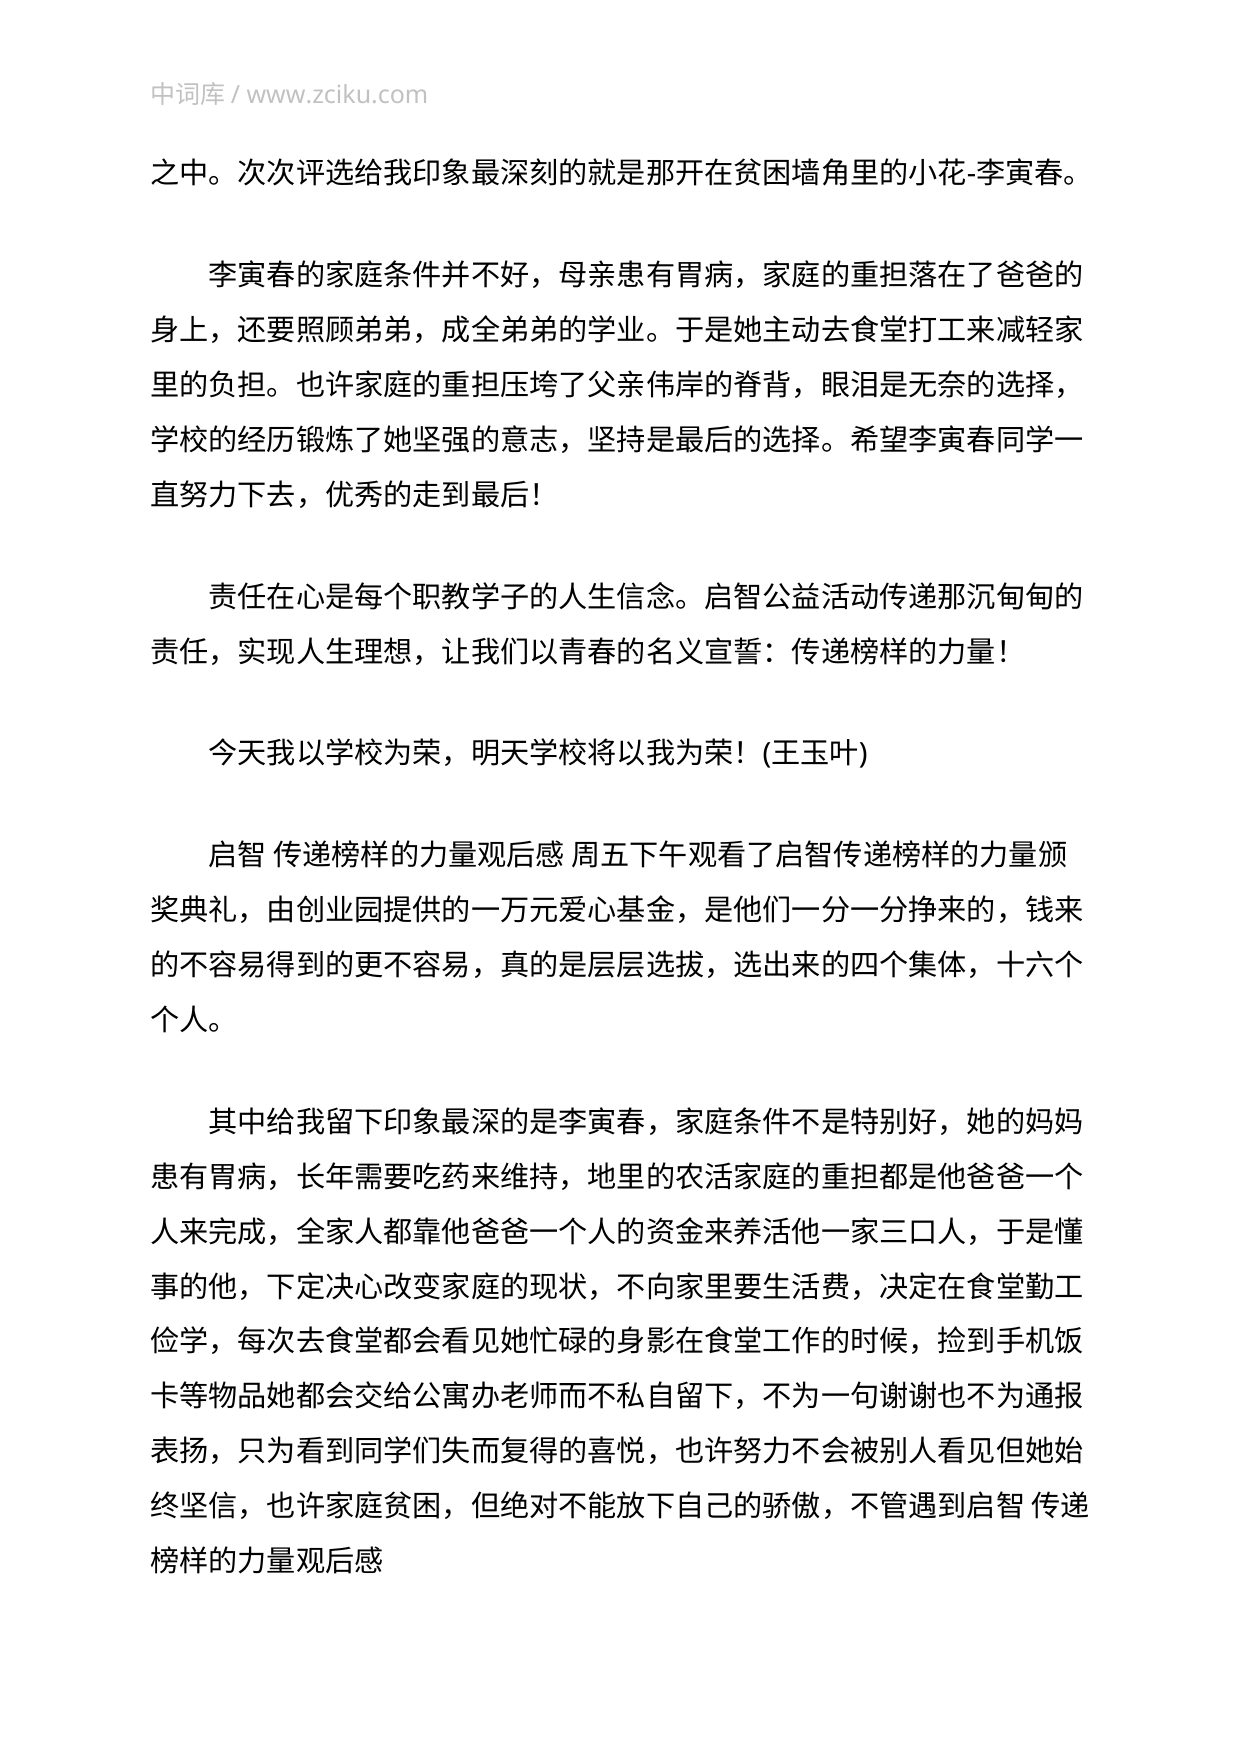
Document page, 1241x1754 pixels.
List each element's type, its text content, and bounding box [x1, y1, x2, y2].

text 责任在心是每个职教学子的人生信念。启智公益活动传递那沉甸甸的责任，实现人生理想，让我们以青春的名义宣誓：传递榜样的力量！ [150, 573, 1090, 671]
text 李寅春的家庭条件并不好，母亲患有胃病，家庭的重担落在了爸爸的身上，还要照顾弟弟，成全弟弟的学业。于是她主动去食堂打工来减轻家里的负担。也许家庭的重担压垮了父亲伟岸的脊背，眼泪是无奈的选择，学校的经历锻炼了她坚强的意志，坚持是最后的选择。希望李寅春同学一直努力下去，优秀的走到最后！ [150, 252, 1090, 514]
text 其中给我留下印象最深的是李寅春，家庭条件不是特别好，她的妈妈患有胃病，长年需要吃药来维持，地里的农活家庭的重担都是他爸爸一个人来完成，全家人都靠他爸爸一个人的资金来养活他一家三口人，于是懂事的他，下定决心改变家庭的现状，不向家里要生活费，决定在食堂勤工俭学，每次去食堂都会看见她忙碌的身影在食堂工作的时候，捡到手机饭卡等物品她都会交给公寓办老师而不私自留下，不为一句谢谢也不为通报表扬，只为看到同学们失而复得的喜悦，也许努力不会被别人看见但她始终坚信，也许家庭贫困，但绝对不能放下自己的骄傲，不管遇到启智 传递榜样的力量观后感 [150, 1098, 1090, 1580]
text 今天我以学校为荣，明天学校将以我为荣！(王玉叶) [150, 730, 1090, 772]
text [150, 150, 1090, 192]
text 启智 传递榜样的力量观后感 周五下午观看了启智传递榜样的力量颁奖典礼，由创业园提供的一万元爱心基金，是他们一分一分挣来的，钱来的不容易得到的更不容易，真的是层层选拔，选出来的四个集体，十六个个人。 [150, 832, 1090, 1039]
